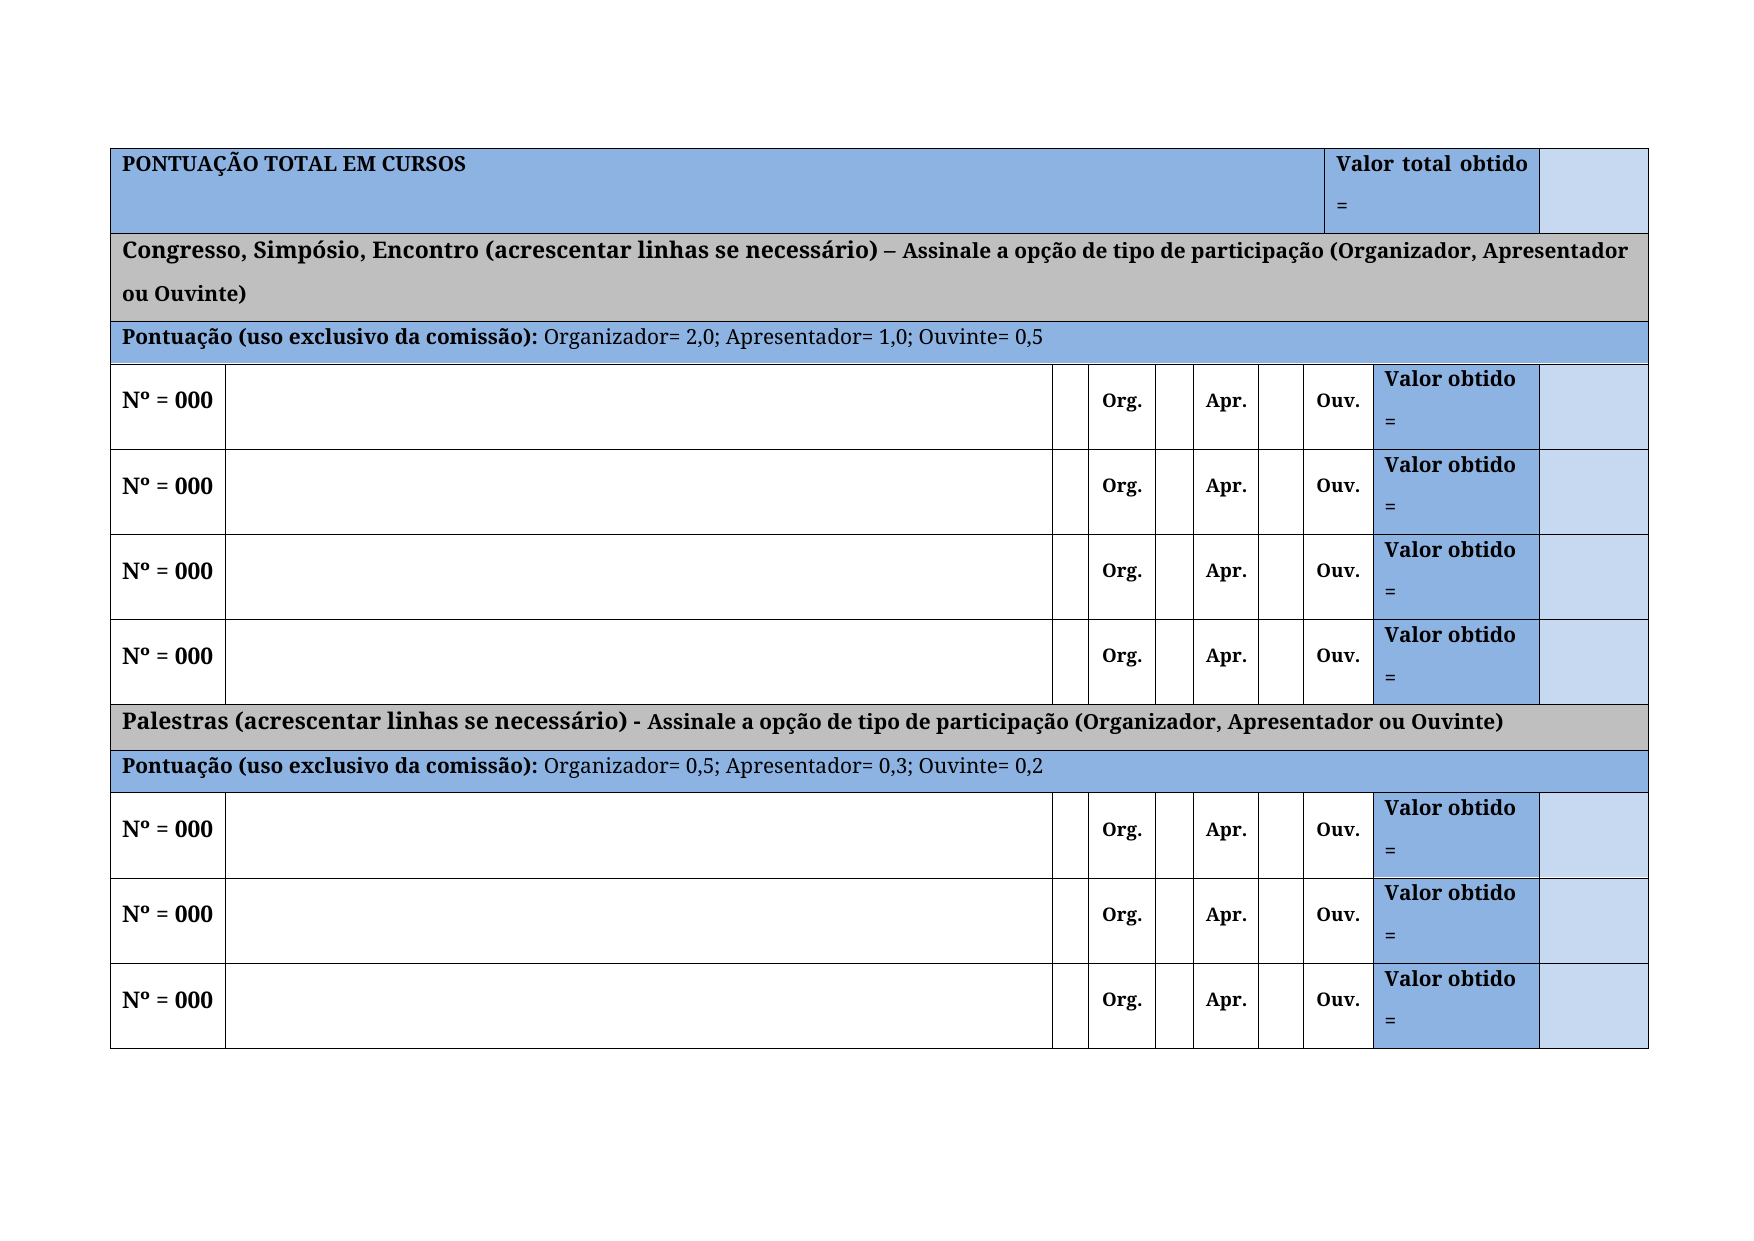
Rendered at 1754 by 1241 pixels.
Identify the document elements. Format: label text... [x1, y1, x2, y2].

table_cell [226, 535, 1052, 619]
table_cell PONTUAÇÃO TOTAL EM CURSOS [111, 149, 1324, 233]
table_cell Nº = 000 [111, 964, 225, 1048]
table_cell Ouv. [1304, 535, 1373, 619]
table_cell [1540, 450, 1648, 534]
table_cell [1053, 535, 1088, 619]
table_cell [1259, 879, 1303, 963]
table_cell [1540, 149, 1648, 233]
table_cell [226, 365, 1052, 449]
table_cell Palestras (acrescentar linhas se necessário) - Assinale a opção de tipo de participação (Organizador, Apresentador ou Ouvinte) [111, 705, 1648, 750]
table_cell [1156, 964, 1193, 1048]
table_cell [226, 964, 1052, 1048]
table_cell Ouv. [1304, 964, 1373, 1048]
table_cell [1156, 793, 1193, 877]
table_cell Org. [1089, 964, 1155, 1048]
table_cell [1540, 620, 1648, 704]
table_cell Ouv. [1304, 365, 1373, 449]
table_cell [1540, 793, 1648, 877]
table_cell [1540, 535, 1648, 619]
table_cell [1259, 964, 1303, 1048]
table_cell [1540, 365, 1648, 449]
table_cell [226, 793, 1052, 877]
table_cell Org. [1089, 620, 1155, 704]
table_cell Valor obtido = [1374, 964, 1539, 1048]
table_cell Apr. [1194, 365, 1258, 449]
table_cell Nº = 000 [111, 620, 225, 704]
table_cell Congresso, Simpósio, Encontro (acrescentar linhas se necessário) – Assinale a opção de tipo de participação (Organizador, Apresentador ou Ouvinte) [111, 234, 1648, 321]
table_cell Org. [1089, 793, 1155, 877]
table_cell [1259, 793, 1303, 877]
table_cell [1259, 535, 1303, 619]
table_cell Ouv. [1304, 793, 1373, 877]
table_cell [1156, 365, 1193, 449]
table_cell Org. [1089, 365, 1155, 449]
table_cell Valor obtido = [1374, 793, 1539, 877]
table_cell Pontuação (uso exclusivo da comissão): Organizador= 0,5; Apresentador= 0,3; Ouvinte= 0,2 [111, 751, 1648, 792]
table_cell [1053, 793, 1088, 877]
table_cell Apr. [1194, 879, 1258, 963]
table_cell [1540, 964, 1648, 1048]
table_cell Apr. [1194, 793, 1258, 877]
table_cell [1053, 964, 1088, 1048]
table_cell Pontuação (uso exclusivo da comissão): Organizador= 2,0; Apresentador= 1,0; Ouvinte= 0,5 [111, 322, 1648, 363]
table_cell [1053, 365, 1088, 449]
table_cell Valor obtido = [1374, 620, 1539, 704]
table_cell [1156, 620, 1193, 704]
table_cell Apr. [1194, 535, 1258, 619]
table_cell Org. [1089, 879, 1155, 963]
table_cell [1053, 620, 1088, 704]
table_cell [1156, 879, 1193, 963]
table_cell Ouv. [1304, 879, 1373, 963]
table_cell [226, 879, 1052, 963]
table_cell [1540, 879, 1648, 963]
table_cell [1156, 535, 1193, 619]
table_cell Ouv. [1304, 450, 1373, 534]
table_cell [1053, 450, 1088, 534]
table_cell Org. [1089, 535, 1155, 619]
table_cell Valor obtido = [1374, 535, 1539, 619]
table_cell Valor obtido = [1374, 365, 1539, 449]
table_cell [1259, 620, 1303, 704]
table_cell Valor obtido = [1374, 879, 1539, 963]
table_cell Org. [1089, 450, 1155, 534]
table_cell [1259, 450, 1303, 534]
table_cell [226, 620, 1052, 704]
table_cell Apr. [1194, 450, 1258, 534]
table_cell Nº = 000 [111, 365, 225, 449]
table_cell Ouv. [1304, 620, 1373, 704]
table_cell Nº = 000 [111, 879, 225, 963]
table_cell [226, 450, 1052, 534]
table_cell Valor obtido = [1374, 450, 1539, 534]
table_cell [1156, 450, 1193, 534]
table_cell [1259, 365, 1303, 449]
table_cell Apr. [1194, 964, 1258, 1048]
table_cell Nº = 000 [111, 793, 225, 877]
table_cell Nº = 000 [111, 450, 225, 534]
table_cell Nº = 000 [111, 535, 225, 619]
table_cell Valor total obtido = [1325, 149, 1539, 233]
table_cell Apr. [1194, 620, 1258, 704]
table_cell [1053, 879, 1088, 963]
